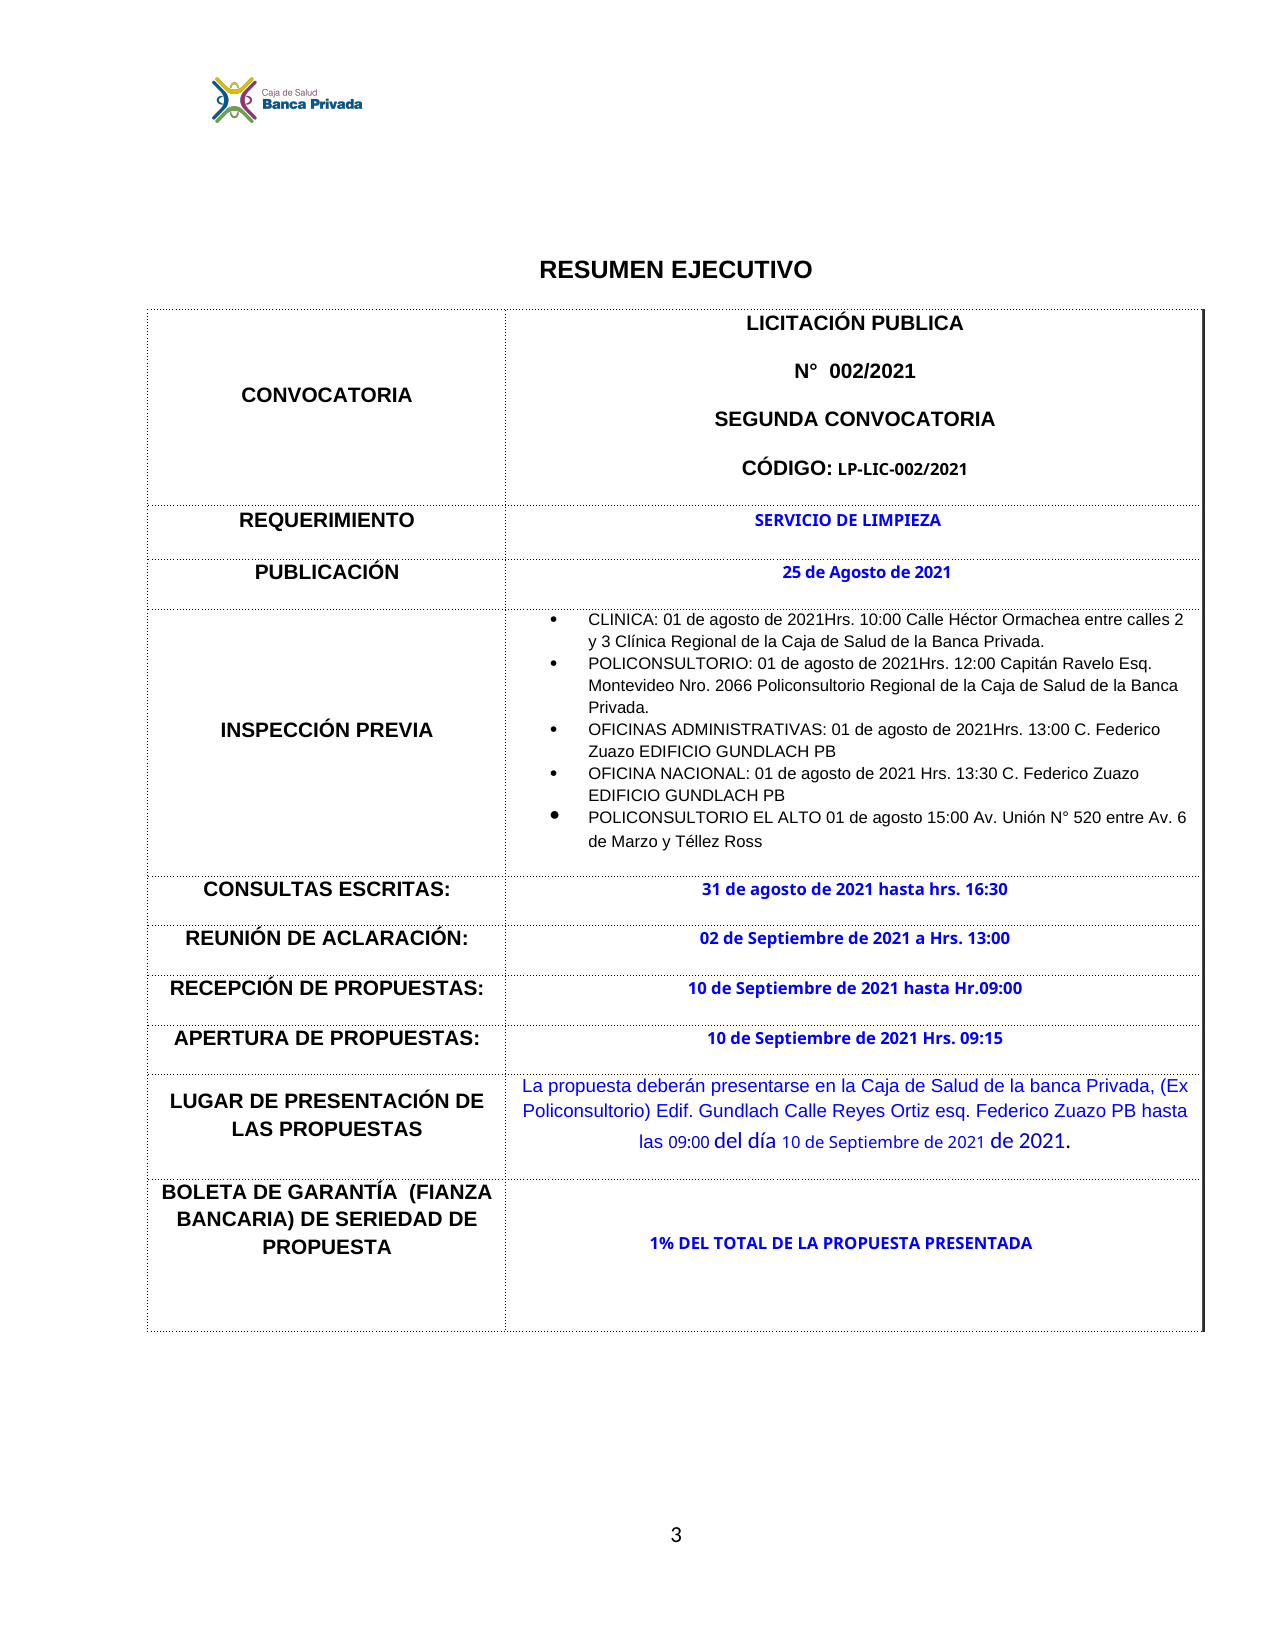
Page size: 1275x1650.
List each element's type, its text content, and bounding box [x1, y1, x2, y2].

table_cell 10 de Septiembre de 2021 hasta Hr.09:00 [506, 975, 1202, 1024]
table_cell PUBLICACIÓN [148, 559, 506, 609]
table_header LICITACIÓN PUBLICA N° 002/2021 SEGUNDA CONVOCATORIA CÓDIGO: LP-LIC-002/2021 [506, 309, 1202, 504]
table_cell APERTURA DE PROPUESTAS: [148, 1025, 506, 1074]
table_cell SERVICIO DE LIMPIEZA [506, 505, 1202, 559]
table_cell REUNIÓN DE ACLARACIÓN: [148, 925, 506, 975]
table_cell REQUERIMIENTO [148, 505, 506, 559]
table_cell RECEPCIÓN DE PROPUESTAS: [148, 975, 506, 1024]
table_cell LUGAR DE PRESENTACIÓN DE LAS PROPUESTAS [148, 1074, 506, 1178]
table_cell CLINICA: 01 de agosto de 2021Hrs. 10:00 Calle Héctor Ormachea entre calles 2 y 3 Clínica Regional de la Caja de Salud de la Banca Privada. POLICONSULTORIO: 01 de agosto de 2021Hrs. 12:00 Capitán Ravelo Esq. Montevideo Nro. 2066 Policonsultorio Regional de la Caja de Salud de la Banca Privada. OFICINAS ADMINISTRATIVAS: 01 de agosto de 2021Hrs. 13:00 C. Federico Zuazo EDIFICIO GUNDLACH PB OFICINA NACIONAL: 01 de agosto de 2021 Hrs. 13:30 C. Federico Zuazo EDIFICIO GUNDLACH PB POLICONSULTORIO EL ALTO 01 de agosto 15:00 Av. Unión N° 520 entre Av. 6 de Marzo y Téllez Ross [506, 609, 1202, 876]
table_header CONVOCATORIA [148, 309, 506, 504]
table_cell BOLETA DE GARANTÍA (FIANZA BANCARIA) DE SERIEDAD DE PROPUESTA [148, 1179, 506, 1331]
table_cell La propuesta deberán presentarse en la Caja de Salud de la banca Privada, (Ex Policonsultorio) Edif. Gundlach Calle Reyes Ortiz esq. Federico Zuazo PB hasta las 09:00 del día 10 de Septiembre de 2021 de 2021. [506, 1074, 1202, 1178]
table_cell 31 de agosto de 2021 hasta hrs. 16:30 [506, 876, 1202, 925]
table_cell INSPECCIÓN PREVIA [148, 609, 506, 876]
table_cell 1% DEL TOTAL DE LA PROPUESTA PRESENTADA [506, 1179, 1202, 1331]
text RESUMEN EJECUTIVO [207, 255, 1145, 284]
table_cell CONSULTAS ESCRITAS: [148, 876, 506, 925]
table_cell 02 de Septiembre de 2021 a Hrs. 13:00 [506, 925, 1202, 975]
table_cell 10 de Septiembre de 2021 Hrs. 09:15 [506, 1025, 1202, 1074]
table_cell 25 de Agosto de 2021 [506, 559, 1202, 609]
picture [206, 73, 369, 128]
